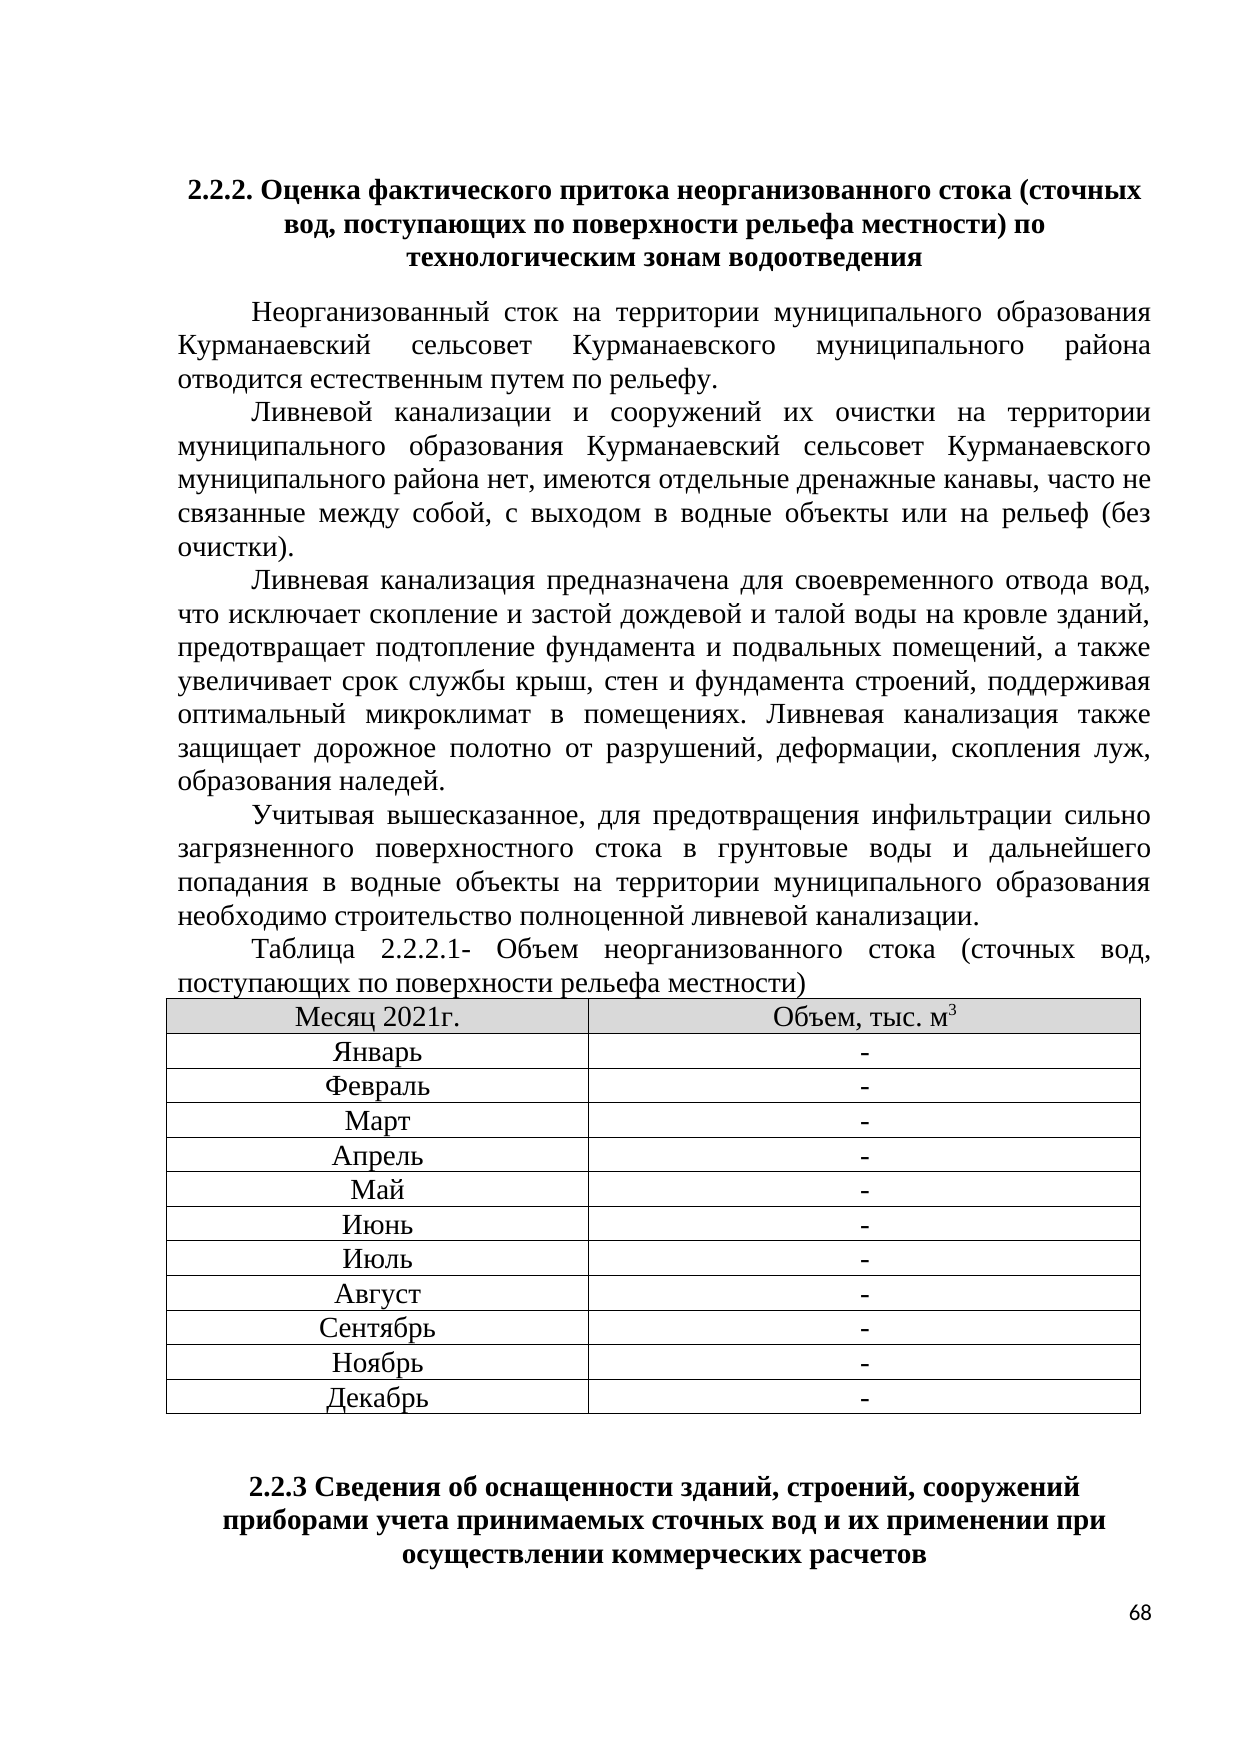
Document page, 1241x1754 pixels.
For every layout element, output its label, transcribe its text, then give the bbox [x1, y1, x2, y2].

table_cell Март [167, 1103, 588, 1137]
table_cell - [589, 1172, 1140, 1206]
table_cell - [589, 1069, 1140, 1102]
text Учитывая вышесказанное, для предотвращения инфильтрации сильно загрязненного поверхностного стока в грунтовые воды и дальнейшего попадания в водные объекты на территории муниципального образования необходимо строительство полноценной ливневой канализации. [177, 797, 1152, 931]
table_cell - [589, 1241, 1140, 1275]
table_cell Сентябрь [167, 1311, 588, 1344]
table_cell - [589, 1276, 1140, 1309]
table_cell Февраль [167, 1069, 588, 1102]
table_cell Август [167, 1276, 588, 1309]
text Таблица 2.2.2.1- Объем неорганизованного стока (сточных вод, поступающих по поверхности рельефа местности) [177, 931, 1152, 998]
table_cell Декабрь [167, 1380, 588, 1413]
text Ливневой канализации и сооружений их очистки на территории муниципального образования Курманаевский сельсовет Курманаевского муниципального района нет, имеются отдельные дренажные канавы, часто не связанные между собой, с выходом в водные объекты или на рельеф (без очистки). [177, 394, 1152, 562]
table_header Объем, тыс. м3 [589, 999, 1140, 1033]
table_cell Июль [167, 1241, 588, 1275]
table_cell Май [167, 1172, 588, 1206]
table_cell Январь [167, 1034, 588, 1067]
table_cell - [589, 1034, 1140, 1067]
table_cell Ноябрь [167, 1345, 588, 1379]
table_cell - [589, 1380, 1140, 1413]
text Неорганизованный сток на территории муниципального образования Курманаевский сельсовет Курманаевского муниципального района отводится естественным путем по рельефу. [177, 294, 1152, 394]
table_cell - [589, 1345, 1140, 1379]
table_cell - [589, 1311, 1140, 1344]
subtitle 2.2.2. Оценка фактического притока неорганизованного стока (сточных вод, поступающих по поверхности рельефа местности) по технологическим зонам водоотведения [177, 172, 1152, 273]
table_cell - [589, 1207, 1140, 1240]
text Ливневая канализация предназначена для своевременного отвода вод, что исключает скопление и застой дождевой и талой воды на кровле зданий, предотвращает подтопление фундамента и подвальных помещений, а также увеличивает срок службы крыш, стен и фундамента строений, поддерживая оптимальный микроклимат в помещениях. Ливневая канализация также защищает дорожное полотно от разрушений, деформации, скопления луж, образования наледей. [177, 562, 1152, 797]
table_cell - [589, 1103, 1140, 1137]
table_cell Июнь [167, 1207, 588, 1240]
table_cell - [589, 1138, 1140, 1171]
table_cell Апрель [167, 1138, 588, 1171]
subtitle 2.2.3 Сведения об оснащенности зданий, строений, сооружений приборами учета принимаемых сточных вод и их применении при осуществлении коммерческих расчетов [177, 1469, 1152, 1569]
table_header Месяц 2021г. [167, 999, 588, 1033]
